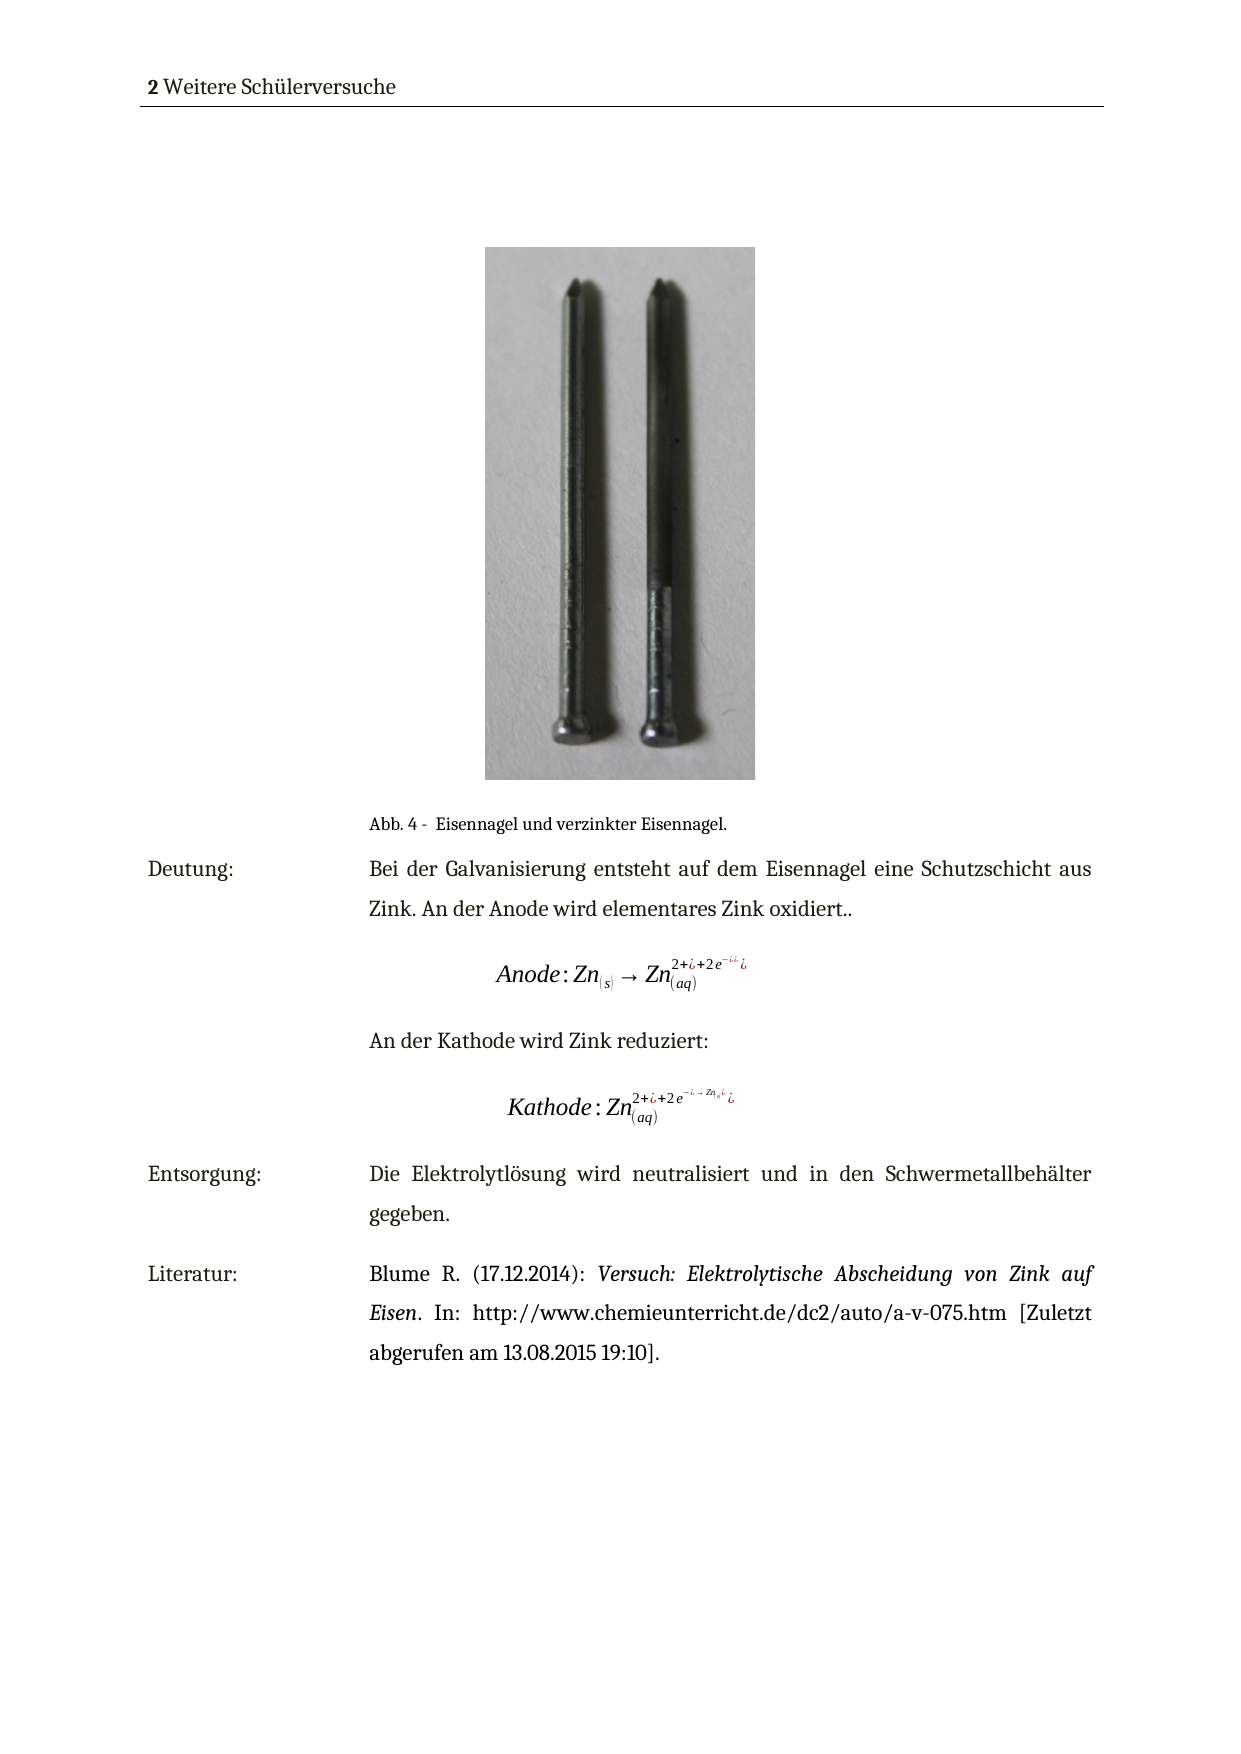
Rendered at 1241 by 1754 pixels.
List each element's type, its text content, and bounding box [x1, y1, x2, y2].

text An der Kathode wird Zink reduziert: [354, 1027, 1093, 1054]
text Abb. 4 - Eisennagel und verzinkter Eisennagel. [148, 814, 1093, 835]
picture [485, 247, 756, 780]
text Deutung: Bei der Galvanisierung entsteht auf dem Eisennagel eine Schutzschicht aus Zink. An der Anode wird elementares Zink oxidiert.. [148, 856, 1093, 922]
text Literatur: Blume R. (17.12.2014): Versuch: Elektrolytische Abscheidung von Zink auf Eisen. In: http://www.chemieunterricht.de/dc2/auto/a-v-075.htm [Zuletzt abgerufen am 13.08.2015 19:10]. [148, 1261, 1093, 1366]
text Entsorgung: Die Elektrolytlösung wird neutralisiert und in den Schwermetallbehälter gegeben. [148, 1161, 1093, 1227]
